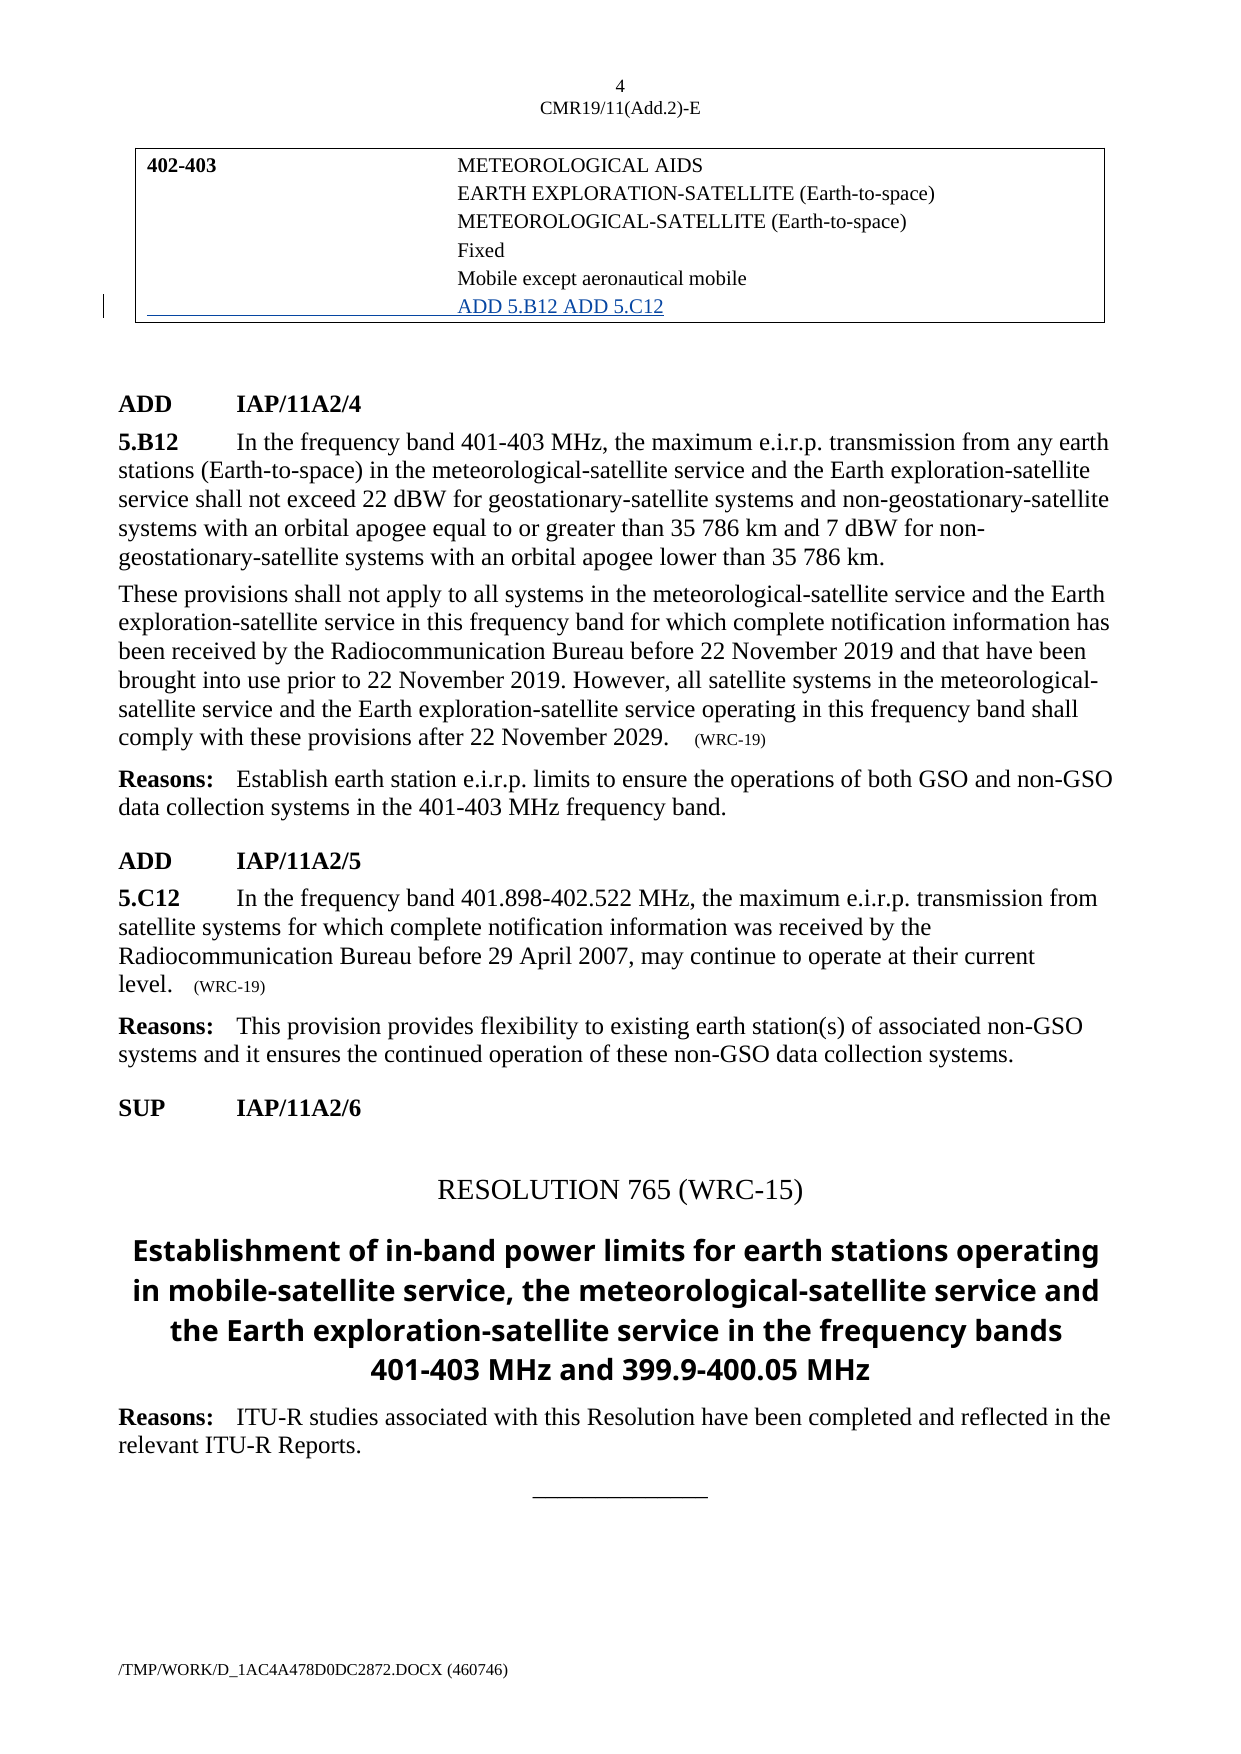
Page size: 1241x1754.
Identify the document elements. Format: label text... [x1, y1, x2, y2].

text ADD IAP/11A2/5#50179 [118, 846, 1122, 875]
text RESOLUTION 765 (WRC-15) [118, 1172, 1122, 1206]
text ______________ [118, 1472, 1122, 1501]
text Reasons: This provision provides flexibility to existing earth station(s) of associated non-GSO systems and it ensures the continued operation of these non-GSO data collection systems. [118, 1011, 1122, 1068]
text ADD IAP/11A2/4#50177 [118, 389, 1122, 418]
table_cell 402-403 METEOROLOGICAL AIDS EARTH EXPLORATION-SATELLITE (Earth-to-space) METEOROLOGICAL-SATELLITE (Earth-to-space) Fixed Mobile except aeronautical mobile [136, 149, 1104, 322]
text 5.C12 In the frequency band 401.898-402.522 MHz, the maximum e.i.r.p. transmission from satellite systems for which complete notification information was received by the Radiocommunication Bureau before 29 April 2007, may continue to operate at their current level. (WRC-19) [118, 883, 1122, 998]
text Reasons: ITU-R studies associated with this Resolution have been completed and reflected in the relevant ITU-R Reports. [118, 1402, 1122, 1459]
text Reasons: Establish earth station e.i.r.p. limits to ensure the operations of both GSO and non-GSO data collection systems in the 401-403 MHz frequency band. [118, 764, 1122, 821]
text These provisions shall not apply to all systems in the meteorological-satellite service and the Earth exploration-satellite service in this frequency band for which complete notification information has been received by the Radiocommunication Bureau before 22 November 2019 and that have been brought into use prior to 22 November 2019. However, all satellite systems in the meteorological-satellite service and the Earth exploration-satellite service operating in this frequency band shall comply with these provisions after 22 November 2029. (WRC-19) [118, 579, 1122, 751]
text SUP IAP/11A2/6#50189 [118, 1093, 1122, 1122]
text 5.B12 In the frequency band 401-403 MHz, the maximum e.i.r.p. transmission from any earth stations (Earth-to-space) in the meteorological-satellite service and the Earth exploration-satellite service shall not exceed 22 dBW for geostationary-satellite systems and non-geostationary-satellite systems with an orbital apogee equal to or greater than 35 786 km and 7 dBW for non-geostationary-satellite systems with an orbital apogee lower than 35 786 km. [118, 427, 1122, 570]
title Establishment of in-band power limits for earth stations operating in mobile-satellite service, the meteorological-satellite service and the Earth exploration-satellite service in the frequency bands 401-403 MHz and 399.9-400.05 MHz [118, 1231, 1122, 1389]
